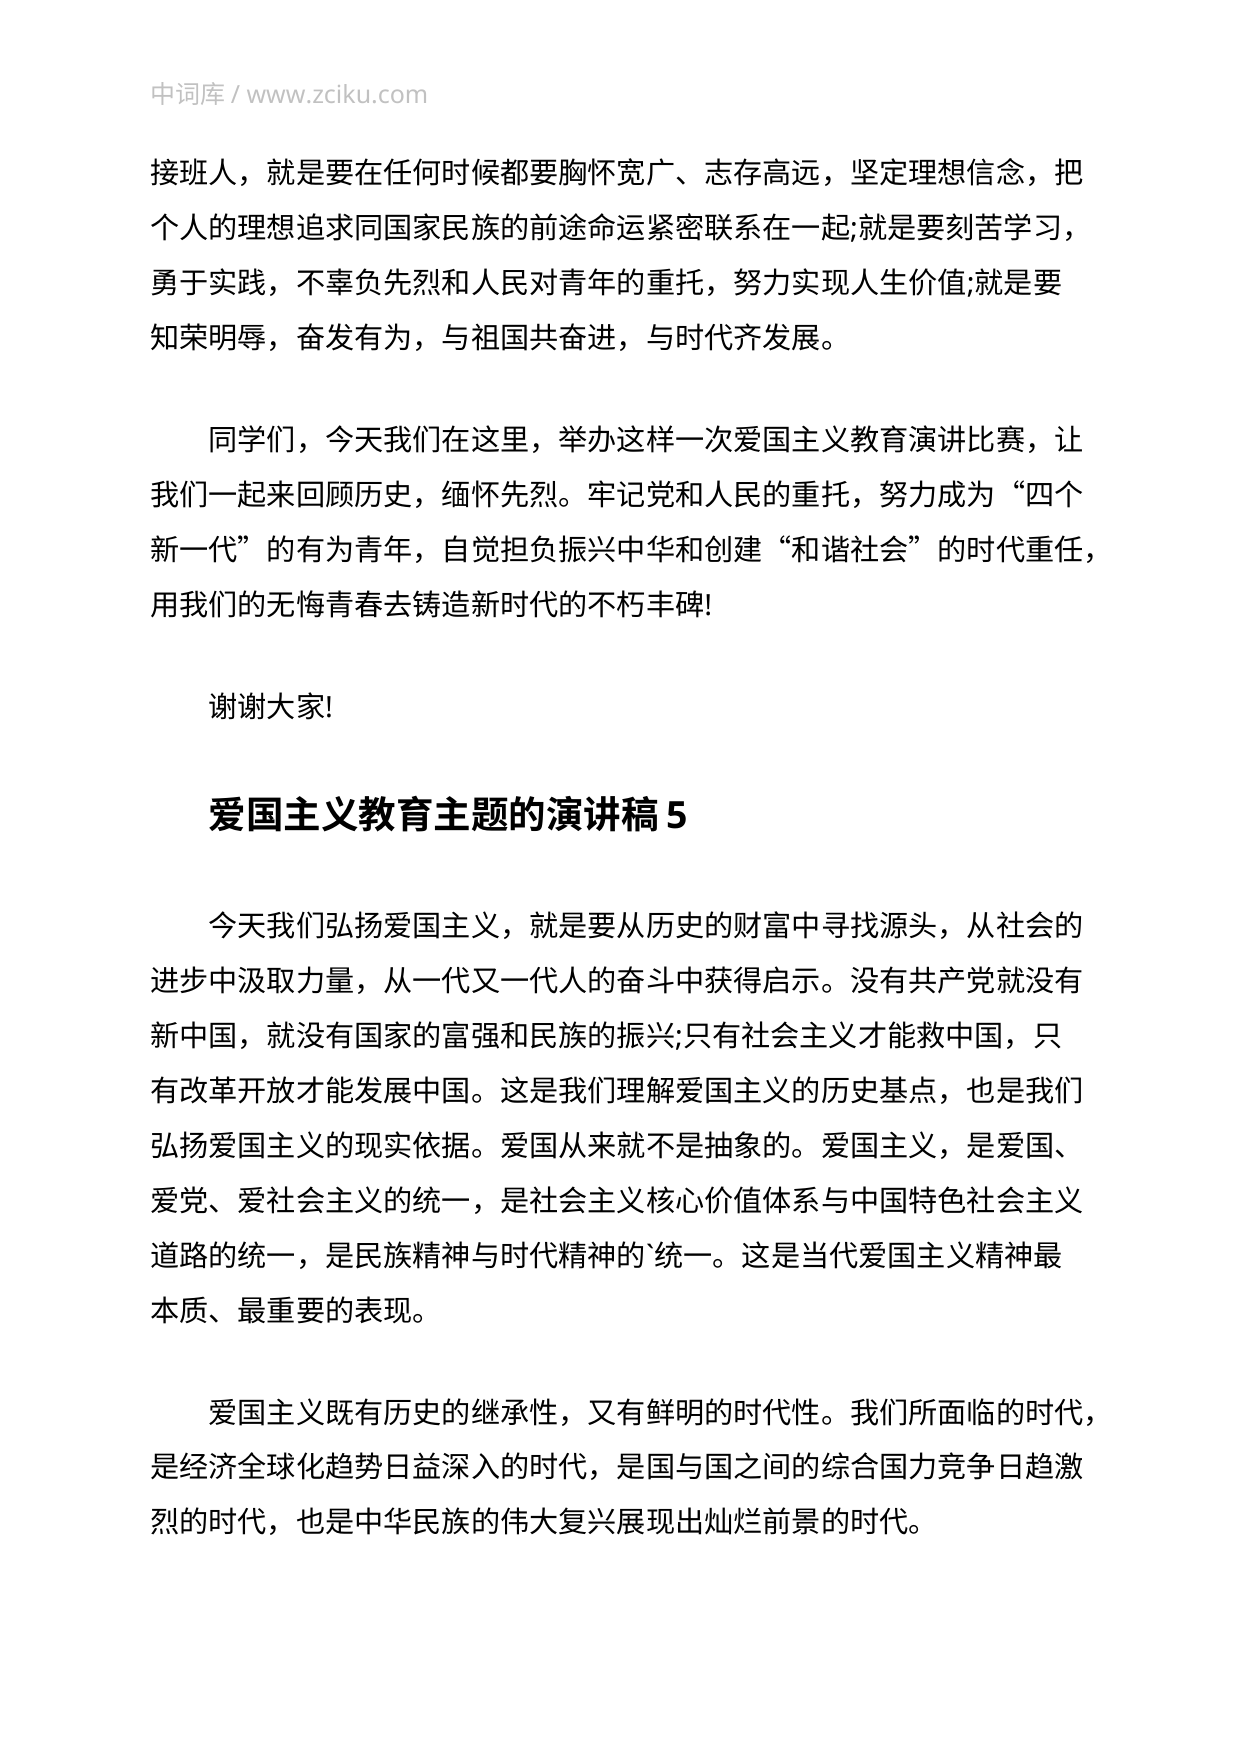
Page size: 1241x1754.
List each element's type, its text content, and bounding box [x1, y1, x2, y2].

text 同学们，今天我们在这里，举办这样一次爱国主义教育演讲比赛，让我们一起来回顾历史，缅怀先烈。牢记党和人民的重托，努力成为“四个新一代”的有为青年，自觉担负振兴中华和创建“和谐社会”的时代重任，用我们的无悔青春去铸造新时代的不朽丰碑! [150, 417, 1090, 624]
text 今天我们弘扬爱国主义，就是要从历史的财富中寻找源头，从社会的进步中汲取力量，从一代又一代人的奋斗中获得启示。没有共产党就没有新中国，就没有国家的富强和民族的振兴;只有社会主义才能救中国，只有改革开放才能发展中国。这是我们理解爱国主义的历史基点，也是我们弘扬爱国主义的现实依据。爱国从来就不是抽象的。爱国主义，是爱国、爱党、爱社会主义的统一，是社会主义核心价值体系与中国特色社会主义道路的统一，是民族精神与时代精神的`统一。这是当代爱国主义精神最本质、最重要的表现。 [150, 903, 1090, 1330]
text 爱国主义教育主题的演讲稿5 [150, 785, 1090, 840]
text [150, 150, 1090, 357]
text 谢谢大家! [150, 683, 1090, 726]
text 爱国主义既有历史的继承性，又有鲜明的时代性。我们所面临的时代，是经济全球化趋势日益深入的时代，是国与国之间的综合国力竞争日趋激烈的时代，也是中华民族的伟大复兴展现出灿烂前景的时代。 [150, 1389, 1090, 1541]
